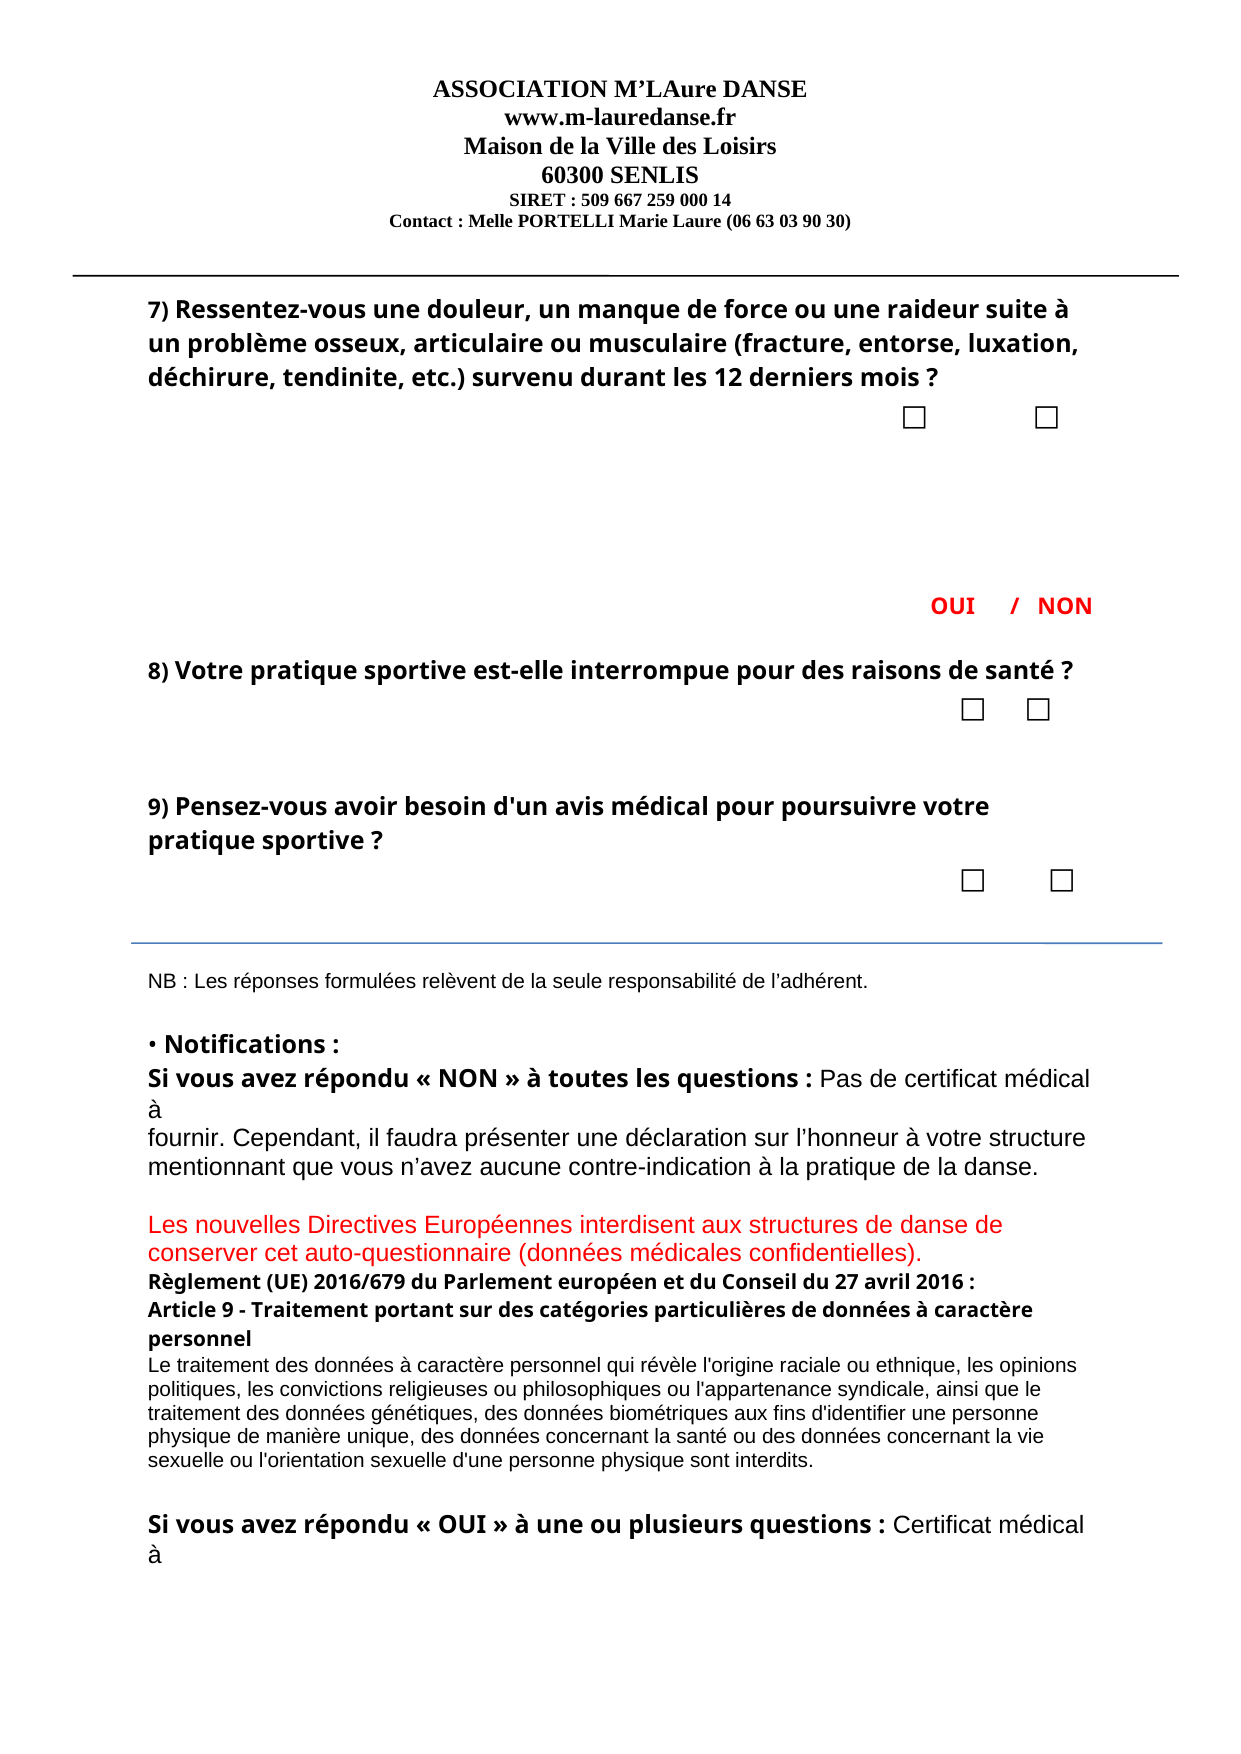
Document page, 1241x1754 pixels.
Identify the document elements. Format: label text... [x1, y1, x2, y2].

text Article 9 - Traitement portant sur des catégories particulières de données à caractère personnel [148, 1296, 1093, 1352]
text Règlement (UE) 2016/679 du Parlement européen et du Conseil du 27 avril 2016 : [148, 1267, 1093, 1296]
text mentionnant que vous n’avez aucune contre-indication à la pratique de la danse. [148, 1152, 1093, 1181]
text Si vous avez répondu « OUI » à une ou plusieurs questions : Certificat médical à [148, 1506, 1093, 1569]
text 7) Ressentez-vous une douleur, un manque de force ou une raideur suite à [148, 292, 1093, 326]
text □ □ [885, 394, 1093, 434]
text Si vous avez répondu « NON » à toutes les questions : Pas de certificat médical à [148, 1061, 1093, 1123]
text 8) Votre pratique sportive est-elle interrompue pour des raisons de santé ? [148, 652, 1093, 687]
text déchirure, tendinite, etc.) survenu durant les 12 derniers mois ? [148, 360, 1093, 394]
text Le traitement des données à caractère personnel qui révèle l'origine raciale ou ethnique, les opinions [148, 1352, 1093, 1376]
text 9) Pensez-vous avoir besoin d'un avis médical pour poursuivre votre [148, 789, 1093, 823]
text pratique sportive ? [148, 823, 1093, 857]
text Les nouvelles Directives Européennes interdisent aux structures de danse de conserver cet auto-questionnaire (données médicales confidentielles). [148, 1209, 1093, 1267]
text □ □ [885, 857, 1093, 897]
text NB : Les réponses formulées relèvent de la seule responsabilité de l’adhérent. [148, 968, 1093, 992]
text politiques, les convictions religieuses ou philosophiques ou l'appartenance syndicale, ainsi que le traitement des données génétiques, des données biométriques aux fins d'identifier une personne physique de manière unique, des données concernant la santé ou des données concernant la vie sexuelle ou l'orientation sexuelle d'une personne physique sont interdits. [148, 1376, 1093, 1472]
text □ □ [885, 687, 1093, 726]
text un problème osseux, articulaire ou musculaire (fracture, entorse, luxation, [148, 326, 1093, 360]
text OUI / NON [148, 590, 1093, 621]
text • Notifications : [148, 1026, 1093, 1061]
text fournir. Cependant, il faudra présenter une déclaration sur l’honneur à votre structure [148, 1123, 1093, 1152]
